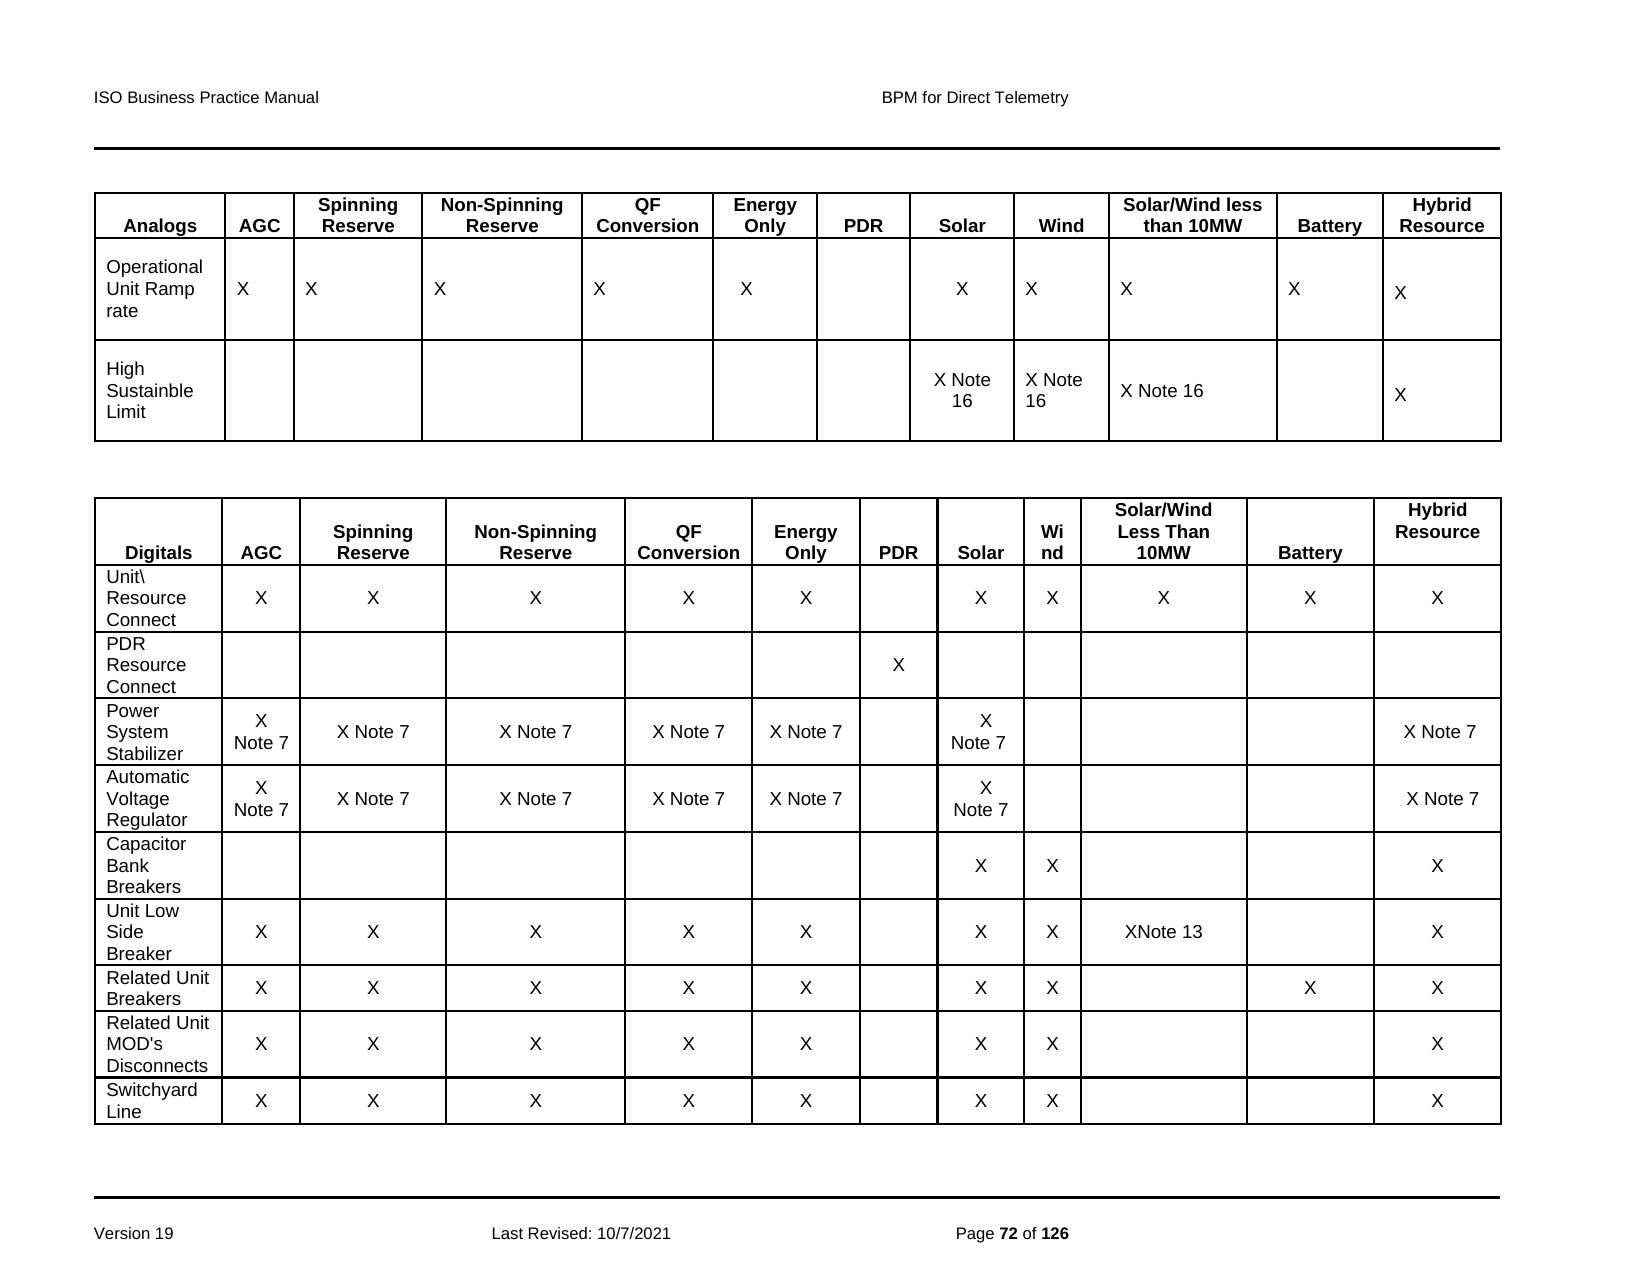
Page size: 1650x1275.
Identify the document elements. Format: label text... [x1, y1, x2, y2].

table_cell [1248, 699, 1373, 764]
table_cell X Note 16 [1110, 341, 1276, 440]
table_cell X [939, 566, 1023, 631]
table_cell [1248, 833, 1373, 898]
table_cell High Sustainble Limit [96, 341, 224, 440]
table_cell [861, 566, 936, 631]
table_cell [861, 1079, 936, 1123]
table_cell X [1375, 900, 1500, 964]
table_cell X [301, 900, 445, 964]
table_cell X [1015, 239, 1108, 338]
table_cell [714, 341, 816, 440]
table_cell [1025, 699, 1080, 764]
table_header Battery [1248, 499, 1373, 564]
table_cell X Note 16 [911, 341, 1013, 440]
table_cell [1248, 1012, 1373, 1076]
table_cell X [583, 239, 712, 338]
table_cell Automatic Voltage Regulator [96, 766, 221, 831]
table_cell X Note 7 [1375, 699, 1500, 764]
table_cell [1082, 633, 1246, 697]
table_cell X [911, 239, 1013, 338]
table_header Hybrid Resource [1375, 499, 1500, 564]
table_cell X Note 7 [626, 766, 751, 831]
table_cell X [626, 566, 751, 631]
table_header Energy Only [714, 194, 816, 237]
table_cell Capacitor Bank Breakers [96, 833, 221, 898]
table_cell X [1025, 966, 1080, 1009]
table_cell X [447, 966, 624, 1009]
table_cell Power System Stabilizer [96, 699, 221, 764]
table_cell [626, 833, 751, 898]
table_cell X [753, 1012, 859, 1076]
table_cell X Note 7 [939, 766, 1023, 831]
table_header Wind [1015, 194, 1108, 237]
table_cell X Note 7 [301, 766, 445, 831]
table_cell X [626, 966, 751, 1009]
table_cell X [223, 966, 299, 1009]
table_cell X Note 7 [753, 699, 859, 764]
table_header QF Conversion [583, 194, 712, 237]
table_cell X [447, 566, 624, 631]
table_cell X [626, 1079, 751, 1123]
table_cell X [1375, 1012, 1500, 1076]
table_cell X [447, 1079, 624, 1123]
table_cell [1025, 633, 1080, 697]
table_cell X [626, 900, 751, 964]
table_cell [1248, 766, 1373, 831]
table_cell Unit Low Side Breaker [96, 900, 221, 964]
table_header Analogs [96, 194, 224, 237]
table_cell [861, 900, 936, 964]
table_cell X Note 7 [753, 766, 859, 831]
table_cell Related Unit Breakers [96, 966, 221, 1009]
table_cell X [753, 900, 859, 964]
table_cell X [1375, 966, 1500, 1009]
table_cell [861, 766, 936, 831]
table_cell [1082, 966, 1246, 1009]
table_cell X [939, 966, 1023, 1009]
table_header PDR [861, 499, 936, 564]
table_header Solar [939, 499, 1023, 564]
table_cell [1082, 766, 1246, 831]
table_cell X [1025, 833, 1080, 898]
table_cell X [223, 566, 299, 631]
table_cell [939, 633, 1023, 697]
table_header QF Conversion [626, 499, 751, 564]
table_cell [861, 699, 936, 764]
table_header Hybrid Resource [1384, 194, 1500, 237]
table_cell X [1248, 566, 1373, 631]
table_cell X [1025, 566, 1080, 631]
table_cell X Note 7 [301, 699, 445, 764]
table_cell X Note 7 [223, 699, 299, 764]
table_cell [1375, 633, 1500, 697]
table_cell [753, 833, 859, 898]
table_cell X [939, 1079, 1023, 1123]
table_cell [861, 966, 936, 1009]
table_cell [226, 341, 293, 440]
table_cell X [939, 900, 1023, 964]
table_header Solar/Wind Less Than 10MW [1082, 499, 1246, 564]
table_header Non-Spinning Reserve [447, 499, 624, 564]
table_cell [753, 633, 859, 697]
table_cell Unit\Resource Connect [96, 566, 221, 631]
table_cell [861, 833, 936, 898]
table_cell X [1375, 833, 1500, 898]
table_cell X [1384, 239, 1500, 338]
table_cell [1082, 699, 1246, 764]
table_cell X [939, 1012, 1023, 1076]
table_cell [447, 833, 624, 898]
table_cell X Note 7 [626, 699, 751, 764]
table_cell [626, 633, 751, 697]
table_header Spinning Reserve [301, 499, 445, 564]
table_cell [861, 1012, 936, 1076]
table_cell X [1375, 566, 1500, 631]
table_header Digitals [96, 499, 221, 564]
table_cell [1025, 766, 1080, 831]
table_cell X Note 7 [447, 699, 624, 764]
table_cell [301, 633, 445, 697]
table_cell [96, 1079, 221, 1123]
table_cell X [223, 1012, 299, 1076]
table_cell [295, 341, 421, 440]
table_cell [423, 341, 581, 440]
table_cell X [1248, 966, 1373, 1009]
table_cell [1082, 1079, 1246, 1123]
table_header AGC [226, 194, 293, 237]
table_cell [1278, 341, 1382, 440]
table_cell [1082, 833, 1246, 898]
table_cell [1248, 1079, 1373, 1123]
table_cell [1248, 900, 1373, 964]
table_cell X [753, 1079, 859, 1123]
table_header Non-Spinning Reserve [423, 194, 581, 237]
table_header PDR [818, 194, 909, 237]
table_header AGC [223, 499, 299, 564]
table_header Wind [1025, 499, 1080, 564]
table_cell X Note 7 [447, 766, 624, 831]
table_cell [1082, 1012, 1246, 1076]
table_cell X Note 16 [1015, 341, 1108, 440]
table_cell X [447, 900, 624, 964]
table_cell X [1025, 900, 1080, 964]
table_cell PDR Resource Connect [96, 633, 221, 697]
table_cell X [753, 566, 859, 631]
table_cell X [1384, 341, 1500, 440]
table_cell X [301, 566, 445, 631]
table_cell X [939, 833, 1023, 898]
table_cell X [1025, 1079, 1080, 1123]
table_cell X [1082, 566, 1246, 631]
table_cell [818, 341, 909, 440]
table_cell Related Unit MOD's Disconnects [96, 1012, 221, 1076]
table_cell X [1110, 239, 1276, 338]
table_cell X Note 7 [939, 699, 1023, 764]
table_cell X [301, 1012, 445, 1076]
table_header Solar [911, 194, 1013, 237]
table_cell X [861, 633, 936, 697]
table_cell [447, 633, 624, 697]
table_cell [583, 341, 712, 440]
table_cell X [223, 900, 299, 964]
table_cell X Note 7 [1375, 766, 1500, 831]
table_cell [301, 833, 445, 898]
table_cell X [1375, 1079, 1500, 1123]
table_cell X [714, 239, 816, 338]
table_cell X [626, 1012, 751, 1076]
table_cell XNote 13 [1082, 900, 1246, 964]
table_header Spinning Reserve [295, 194, 421, 237]
table_cell X [447, 1012, 624, 1076]
table_cell [223, 633, 299, 697]
table_cell Operational Unit Ramp rate [96, 239, 224, 338]
table_cell [1248, 633, 1373, 697]
table_header Solar/Wind less than 10MW [1110, 194, 1276, 237]
table_cell X [223, 1079, 299, 1123]
table_cell [223, 833, 299, 898]
table_cell X [753, 966, 859, 1009]
table_cell X [1025, 1012, 1080, 1076]
table_header Energy Only [753, 499, 859, 564]
table_cell X [301, 966, 445, 1009]
table_cell X [423, 239, 581, 338]
table_header Battery [1278, 194, 1382, 237]
table_cell X [301, 1079, 445, 1123]
table_cell X Note 7 [223, 766, 299, 831]
table_cell [818, 239, 909, 338]
table_cell X [226, 239, 293, 338]
table_cell X [1278, 239, 1382, 338]
table_cell X [295, 239, 421, 338]
